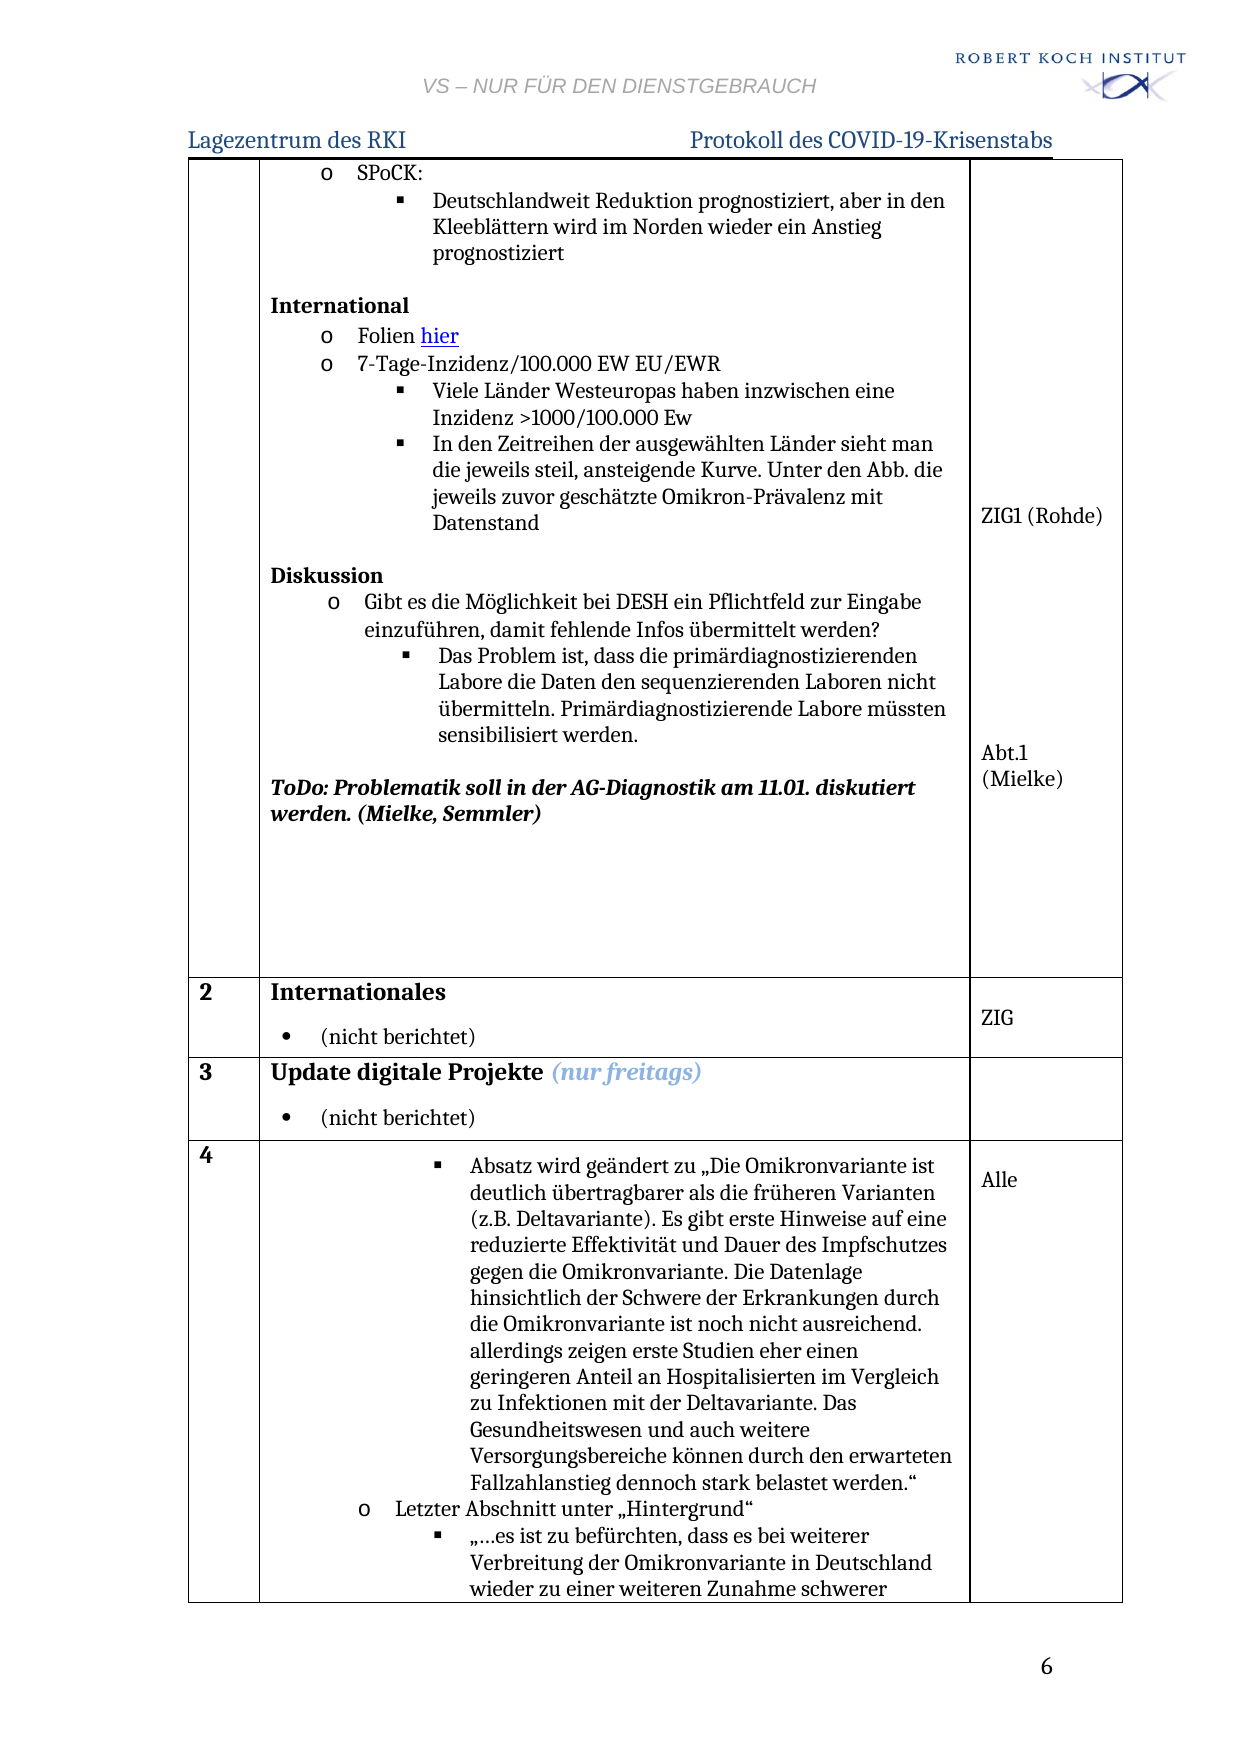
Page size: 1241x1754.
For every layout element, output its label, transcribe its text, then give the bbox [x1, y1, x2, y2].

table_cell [260, 1141, 969, 1602]
table_cell Internationales (nicht berichtet) [260, 978, 969, 1057]
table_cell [260, 160, 969, 977]
table_cell 1 [189, 160, 259, 977]
table_cell 2 [189, 978, 259, 1057]
table_cell [971, 1058, 1122, 1139]
table_cell 4 [189, 1141, 259, 1602]
table_cell ZIG [971, 978, 1122, 1057]
table_cell Alle [971, 1141, 1122, 1602]
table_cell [971, 160, 1122, 977]
table_cell 3 [189, 1058, 259, 1139]
table_cell Update digitale Projekte (nur freitags) (nicht berichtet) [260, 1058, 969, 1139]
picture [947, 28, 1207, 105]
